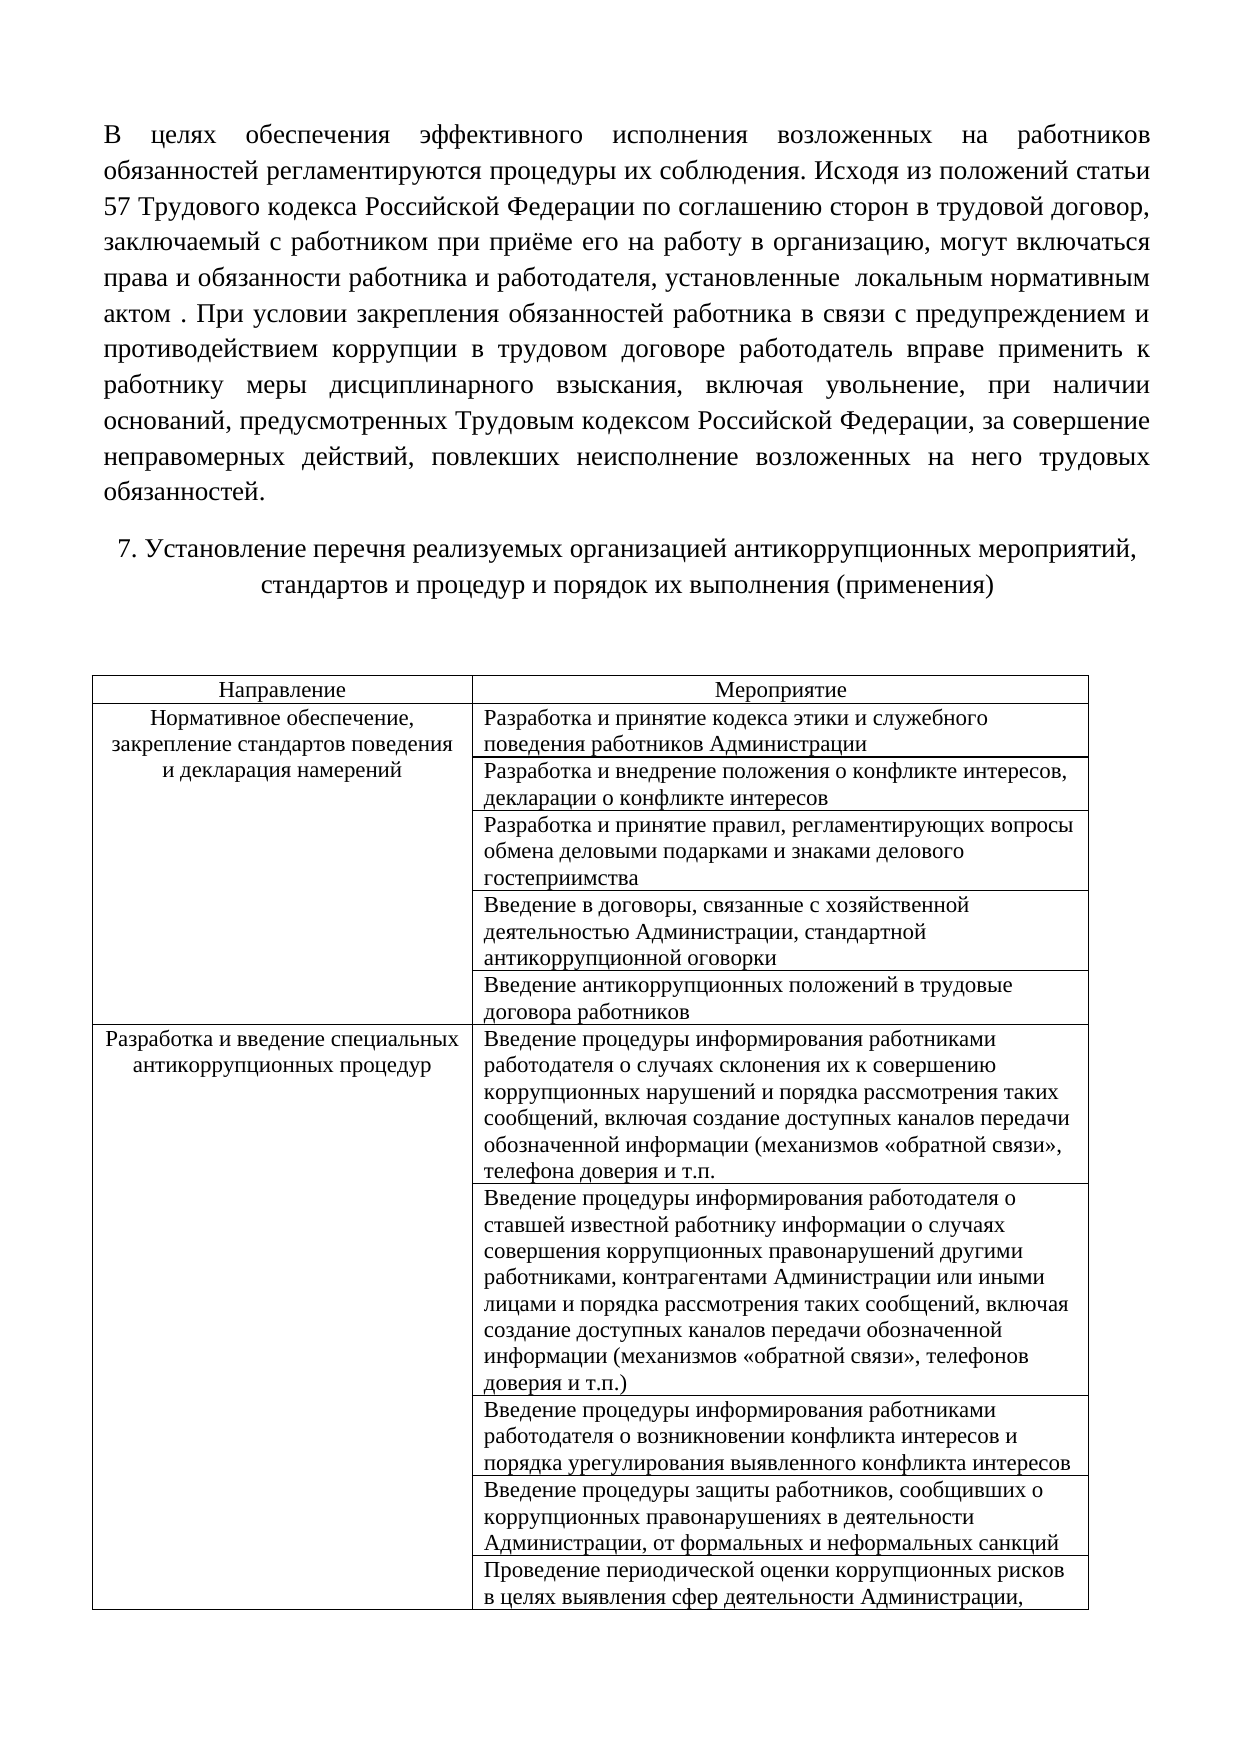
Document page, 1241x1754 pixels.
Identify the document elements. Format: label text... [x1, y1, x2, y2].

table_header Мероприятие [473, 676, 1088, 703]
table_cell Введение процедуры информирования работниками работодателя о случаях склонения их к совершению коррупционных нарушений и порядка рассмотрения таких сообщений, включая создание доступных каналов передачи обозначенной информации (механизмов «обратной связи», телефона доверия и т.п. [473, 1025, 1088, 1183]
table_cell Введение антикоррупционных положений в трудовые договора работников [473, 971, 1088, 1024]
table_cell Разработка и принятие кодекса этики и служебного поведения работников Администрации [473, 704, 1088, 756]
table_cell Разработка и принятие правил, регламентирующих вопросы обмена деловыми подарками и знаками делового гостеприимства [473, 811, 1088, 890]
table_cell Разработка и введение специальных антикоррупционных процедур [93, 1025, 472, 1609]
table_cell Введение процедуры защиты работников, сообщивших о коррупционных правонарушениях в деятельности Администрации, от формальных и неформальных санкций [473, 1476, 1088, 1555]
table_cell Введение в договоры, связанные с хозяйственной деятельностью Администрации, стандартной антикоррупционной оговорки [473, 891, 1088, 970]
table_cell Введение процедуры информирования работниками работодателя о возникновении конфликта интересов и порядка урегулирования выявленного конфликта интересов [473, 1396, 1088, 1475]
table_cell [473, 1556, 1088, 1609]
table_cell Введение процедуры информирования работодателя о ставшей известной работнику информации о случаях совершения коррупционных правонарушений другими работниками, контрагентами Администрации или иными лицами и порядка рассмотрения таких сообщений, включая создание доступных каналов передачи обозначенной информации (механизмов «обратной связи», телефонов доверия и т.п.) [473, 1184, 1088, 1395]
table_cell Разработка и внедрение положения о конфликте интересов, декларации о конфликте интересов [473, 758, 1088, 810]
text В целях обеспечения эффективного исполнения возложенных на работников обязанностей регламентируются процедуры их соблюдения. Исходя из положений статьи 57 Трудового кодекса Российской Федерации по соглашению сторон в трудовой договор, заключаемый с работником при приёме его на работу в организацию, могут включаться права и обязанности работника и работодателя, установленные локальным нормативным актом . При условии закрепления обязанностей работника в связи с предупреждением и противодействием коррупции в трудовом договоре работодатель вправе применить к работнику меры дисциплинарного взыскания, включая увольнение, при наличии оснований, предусмотренных Трудовым кодексом Российской Федерации, за совершение неправомерных действий, повлекших неисполнение возложенных на него трудовых обязанностей. [103, 118, 1152, 507]
text 7. Установление перечня реализуемых организацией антикоррупционных мероприятий, стандартов и процедур и порядок их выполнения (применения) [103, 532, 1152, 599]
table_cell Нормативное обеспечение, закрепление стандартов поведения и декларация намерений [93, 704, 472, 1024]
table_header Направление [93, 676, 472, 703]
